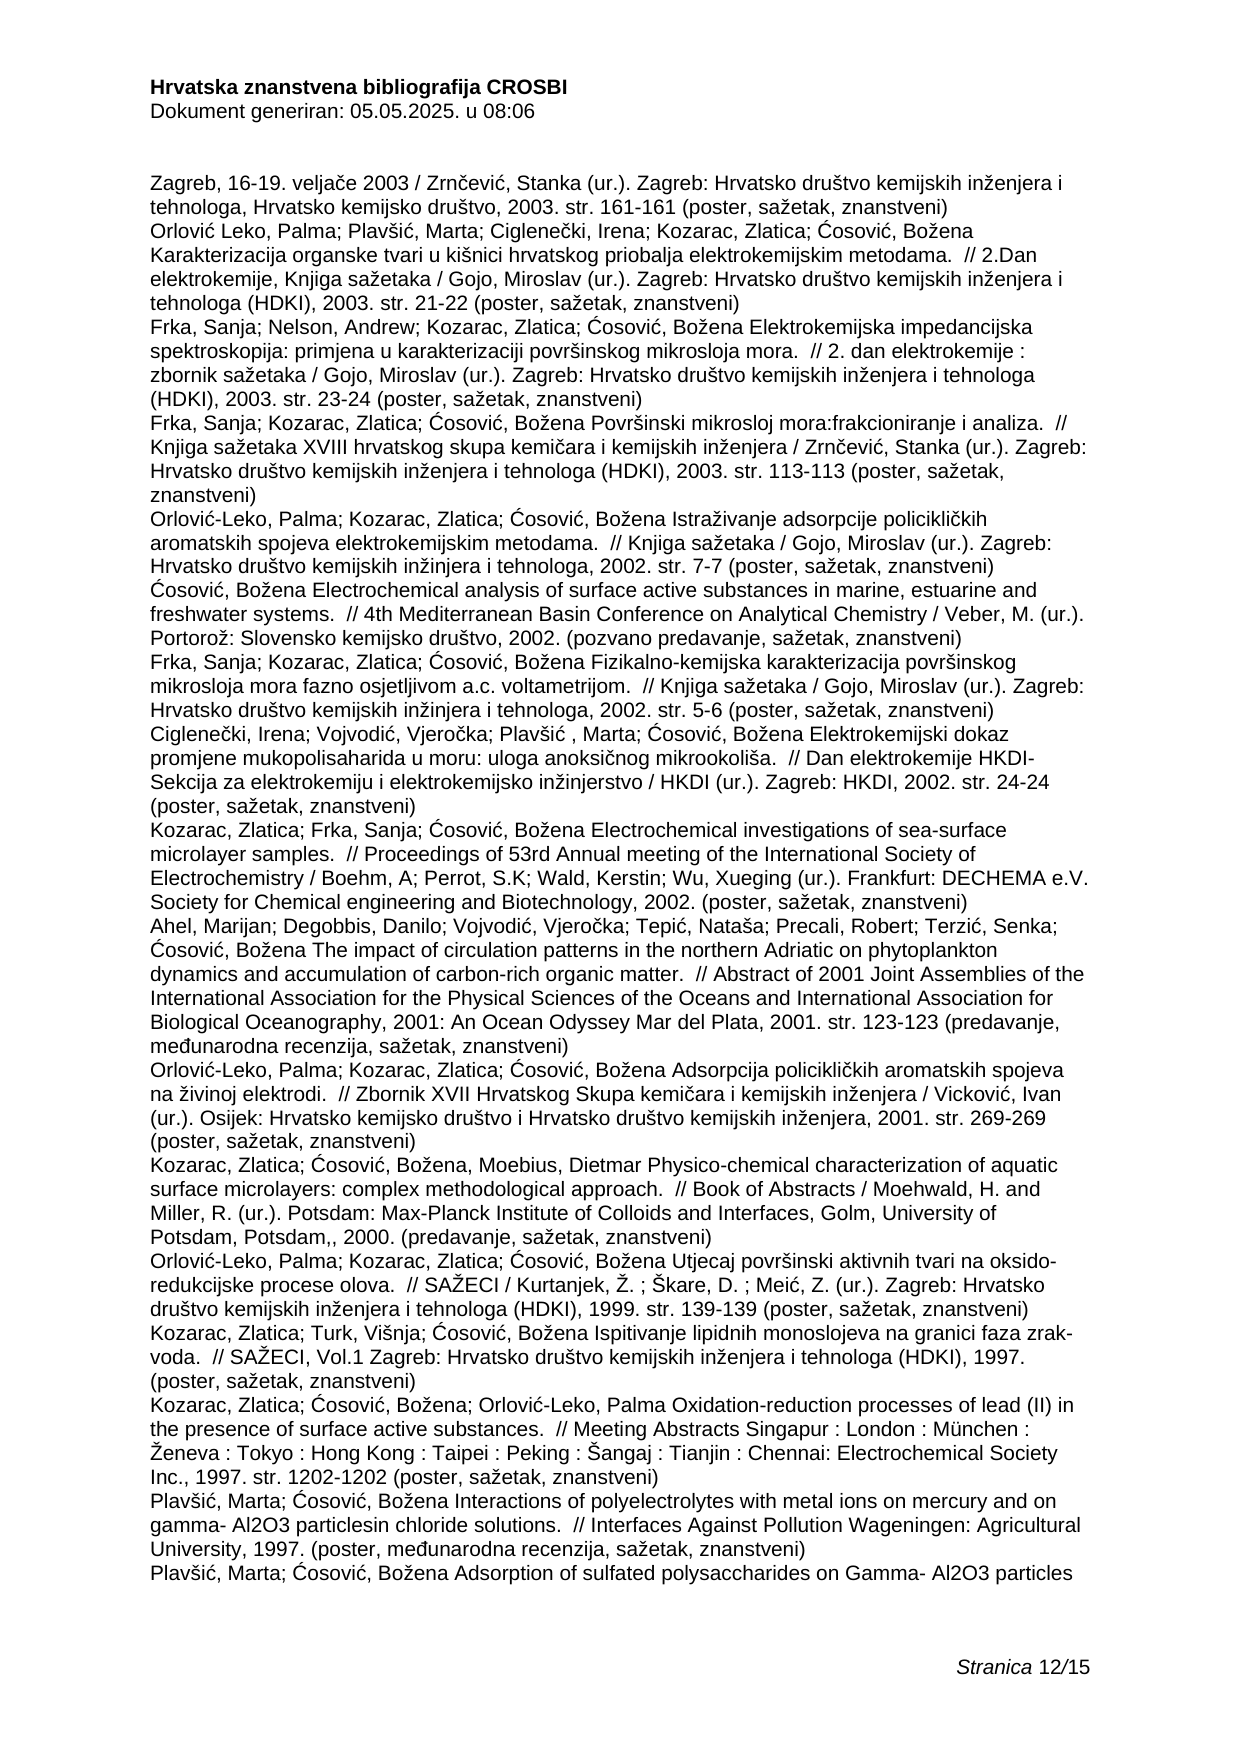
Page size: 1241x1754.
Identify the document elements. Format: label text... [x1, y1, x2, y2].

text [150, 171, 1090, 219]
text Frka, Sanja; Kozarac, Zlatica; Ćosović, Božena [150, 411, 1090, 506]
text Kozarac, Zlatica; Ćosović, Božena; Orlović-Leko, Palma [150, 1393, 1090, 1489]
text Orlović-Leko, Palma; Kozarac, Zlatica; Ćosović, Božena [150, 506, 1090, 578]
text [150, 1561, 1090, 1584]
text Kozarac, Zlatica; Ćosović, Božena, Moebius, Dietmar [150, 1153, 1090, 1249]
text Orlović Leko, Palma; Plavšić, Marta; Ciglenečki, Irena; Kozarac, Zlatica; Ćosović, Božena [150, 219, 1090, 315]
text Plavšić, Marta; Ćosović, Božena [150, 1489, 1090, 1561]
text Ciglenečki, Irena; Vojvodić, Vjeročka; Plavšić , Marta; Ćosović, Božena [150, 722, 1090, 818]
text Orlović-Leko, Palma; Kozarac, Zlatica; Ćosović, Božena [150, 1057, 1090, 1153]
text Kozarac, Zlatica; Frka, Sanja; Ćosović, Božena [150, 818, 1090, 914]
text Ćosović, Božena [150, 578, 1090, 650]
text Ahel, Marijan; Degobbis, Danilo; Vojvodić, Vjeročka; Tepić, Nataša; Precali, Robert; Terzić, Senka; Ćosović, Božena [150, 914, 1090, 1057]
text Kozarac, Zlatica; Turk, Višnja; Ćosović, Božena [150, 1321, 1090, 1393]
text Frka, Sanja; Nelson, Andrew; Kozarac, Zlatica; Ćosović, Božena [150, 315, 1090, 411]
text Frka, Sanja; Kozarac, Zlatica; Ćosović, Božena [150, 650, 1090, 722]
text Orlović-Leko, Palma; Kozarac, Zlatica; Ćosović, Božena [150, 1249, 1090, 1321]
